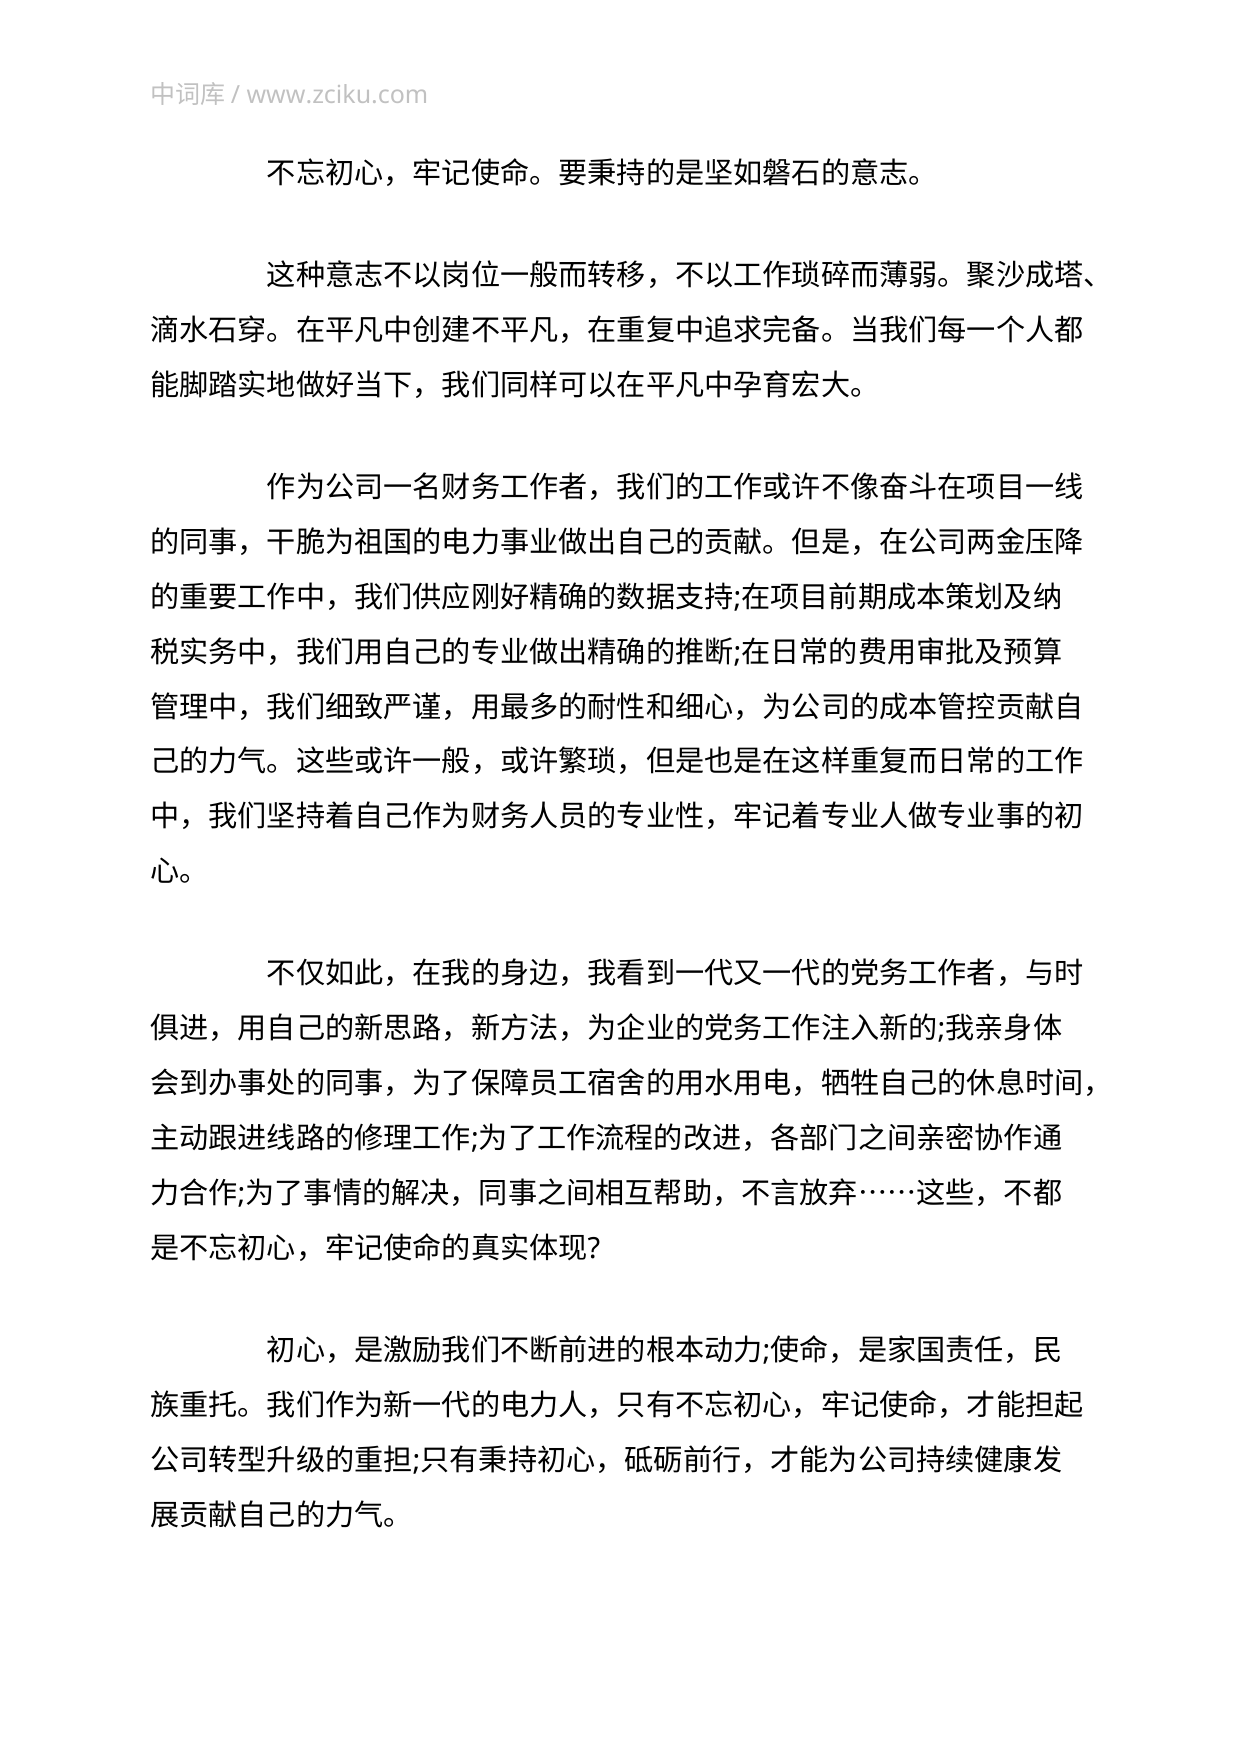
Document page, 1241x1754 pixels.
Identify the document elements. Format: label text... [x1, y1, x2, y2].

text 这种意志不以岗位一般而转移，不以工作琐碎而薄弱。聚沙成塔、滴水石穿。在平凡中创建不平凡，在重复中追求完备。当我们每一个人都能脚踏实地做好当下，我们同样可以在平凡中孕育宏大。 [150, 252, 1090, 404]
text 不忘初心，牢记使命。要秉持的是坚如磐石的意志。 [150, 150, 1090, 192]
text 作为公司一名财务工作者，我们的工作或许不像奋斗在项目一线的同事，干脆为祖国的电力事业做出自己的贡献。但是，在公司两金压降的重要工作中，我们供应刚好精确的数据支持;在项目前期成本策划及纳税实务中，我们用自己的专业做出精确的推断;在日常的费用审批及预算管理中，我们细致严谨，用最多的耐性和细心，为公司的成本管控贡献自己的力气。这些或许一般，或许繁琐，但是也是在这样重复而日常的工作中，我们坚持着自己作为财务人员的专业性，牢记着专业人做专业事的初心。 [150, 463, 1090, 890]
text 初心，是激励我们不断前进的根本动力;使命，是家国责任，民族重托。我们作为新一代的电力人，只有不忘初心，牢记使命，才能担起公司转型升级的重担;只有秉持初心，砥砺前行，才能为公司持续健康发展贡献自己的力气。 [150, 1326, 1090, 1533]
text 不仅如此，在我的身边，我看到一代又一代的党务工作者，与时俱进，用自己的新思路，新方法，为企业的党务工作注入新的;我亲身体会到办事处的同事，为了保障员工宿舍的用水用电，牺牲自己的休息时间，主动跟进线路的修理工作;为了工作流程的改进，各部门之间亲密协作通力合作;为了事情的解决，同事之间相互帮助，不言放弃……这些，不都是不忘初心，牢记使命的真实体现? [150, 949, 1090, 1267]
